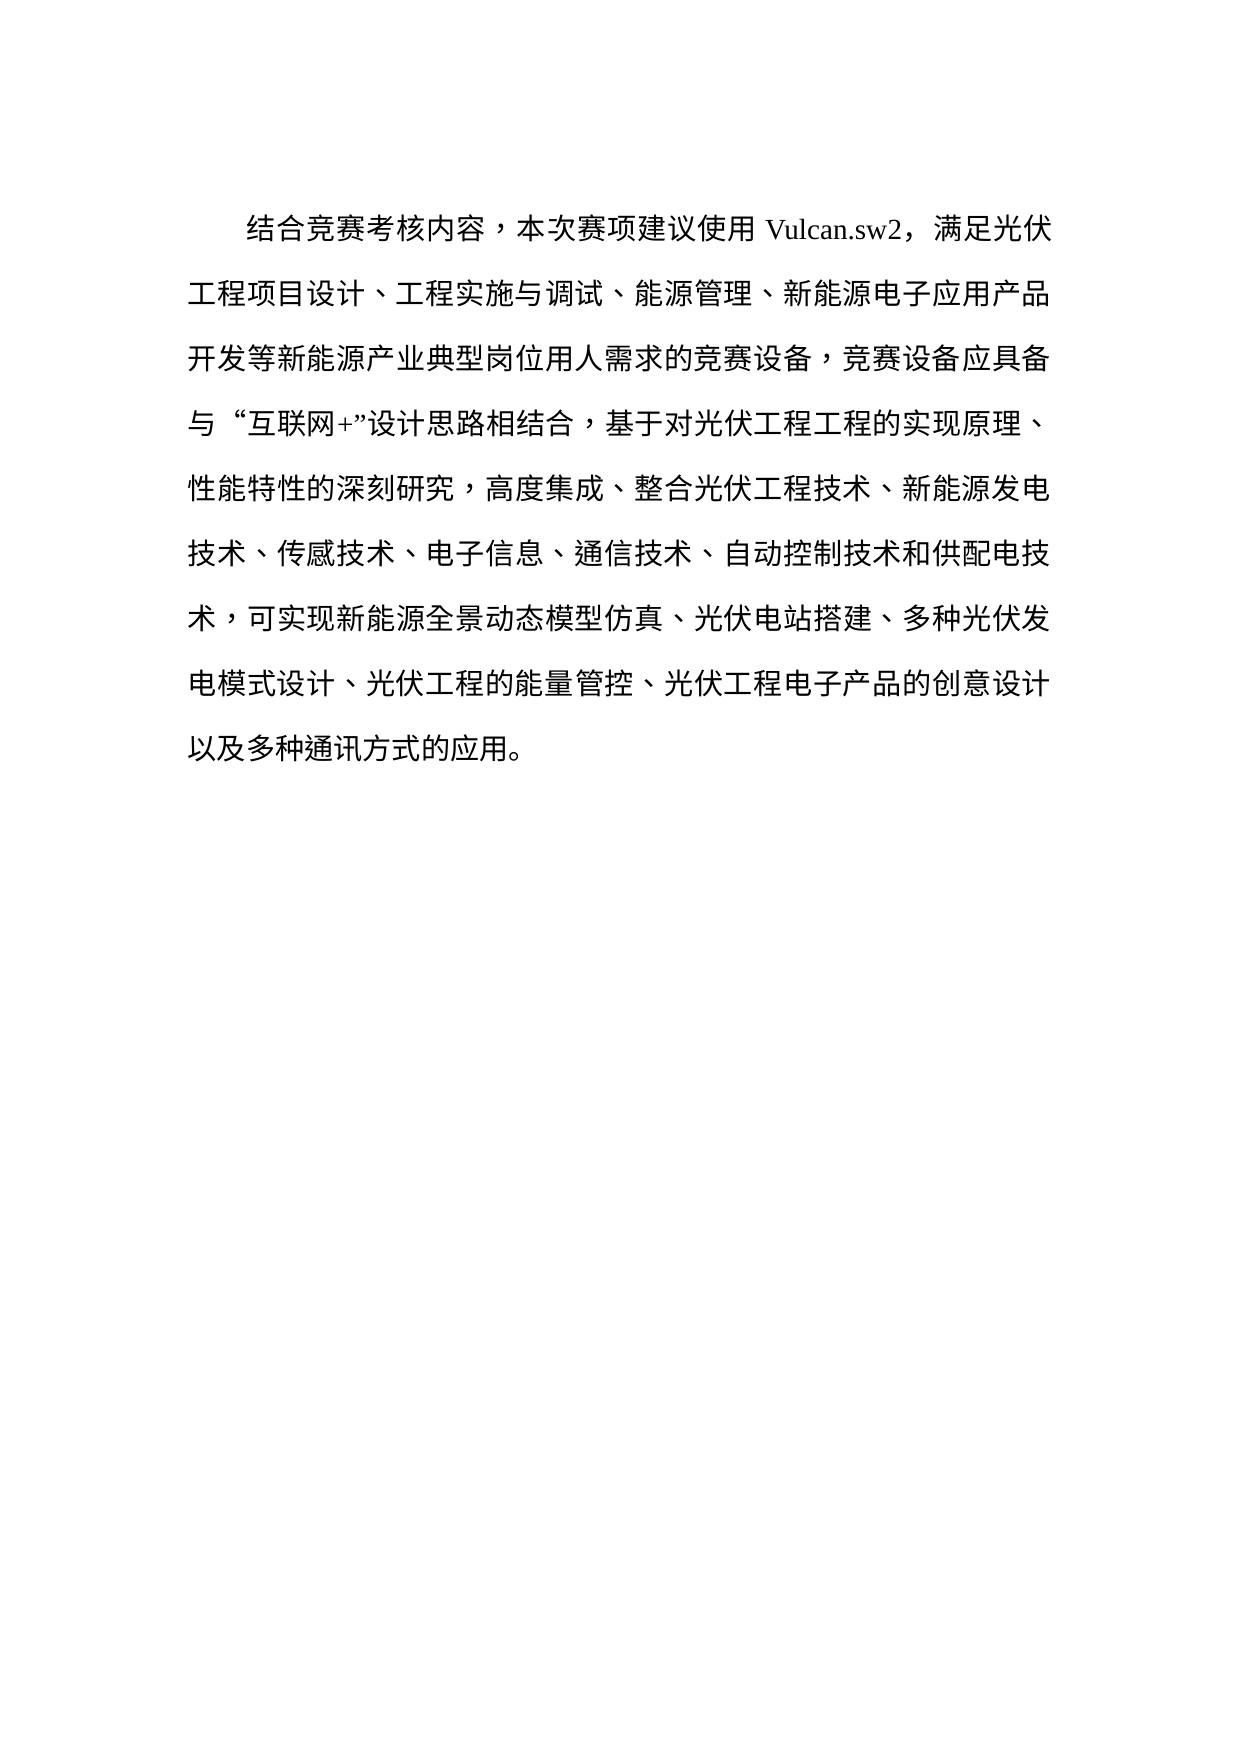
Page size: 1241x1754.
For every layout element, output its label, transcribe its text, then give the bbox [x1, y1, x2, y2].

text 结合竞赛考核内容，本次赛项建议使用Vulcan.sw2，满足光伏工程项目设计、工程实施与调试、能源管理、新能源电子应用产品开发等新能源产业典型岗位用人需求的竞赛设备，竞赛设备应具备与“互联网+”设计思路相结合，基于对光伏工程工程的实现原理、性能特性的深刻研究，高度集成、整合光伏工程技术、新能源发电技术、传感技术、电子信息、通信技术、自动控制技术和供配电技术，可实现新能源全景动态模型仿真、光伏电站搭建、多种光伏发电模式设计、光伏工程的能量管控、光伏工程电子产品的创意设计以及多种通讯方式的应用。 [187, 194, 1053, 779]
